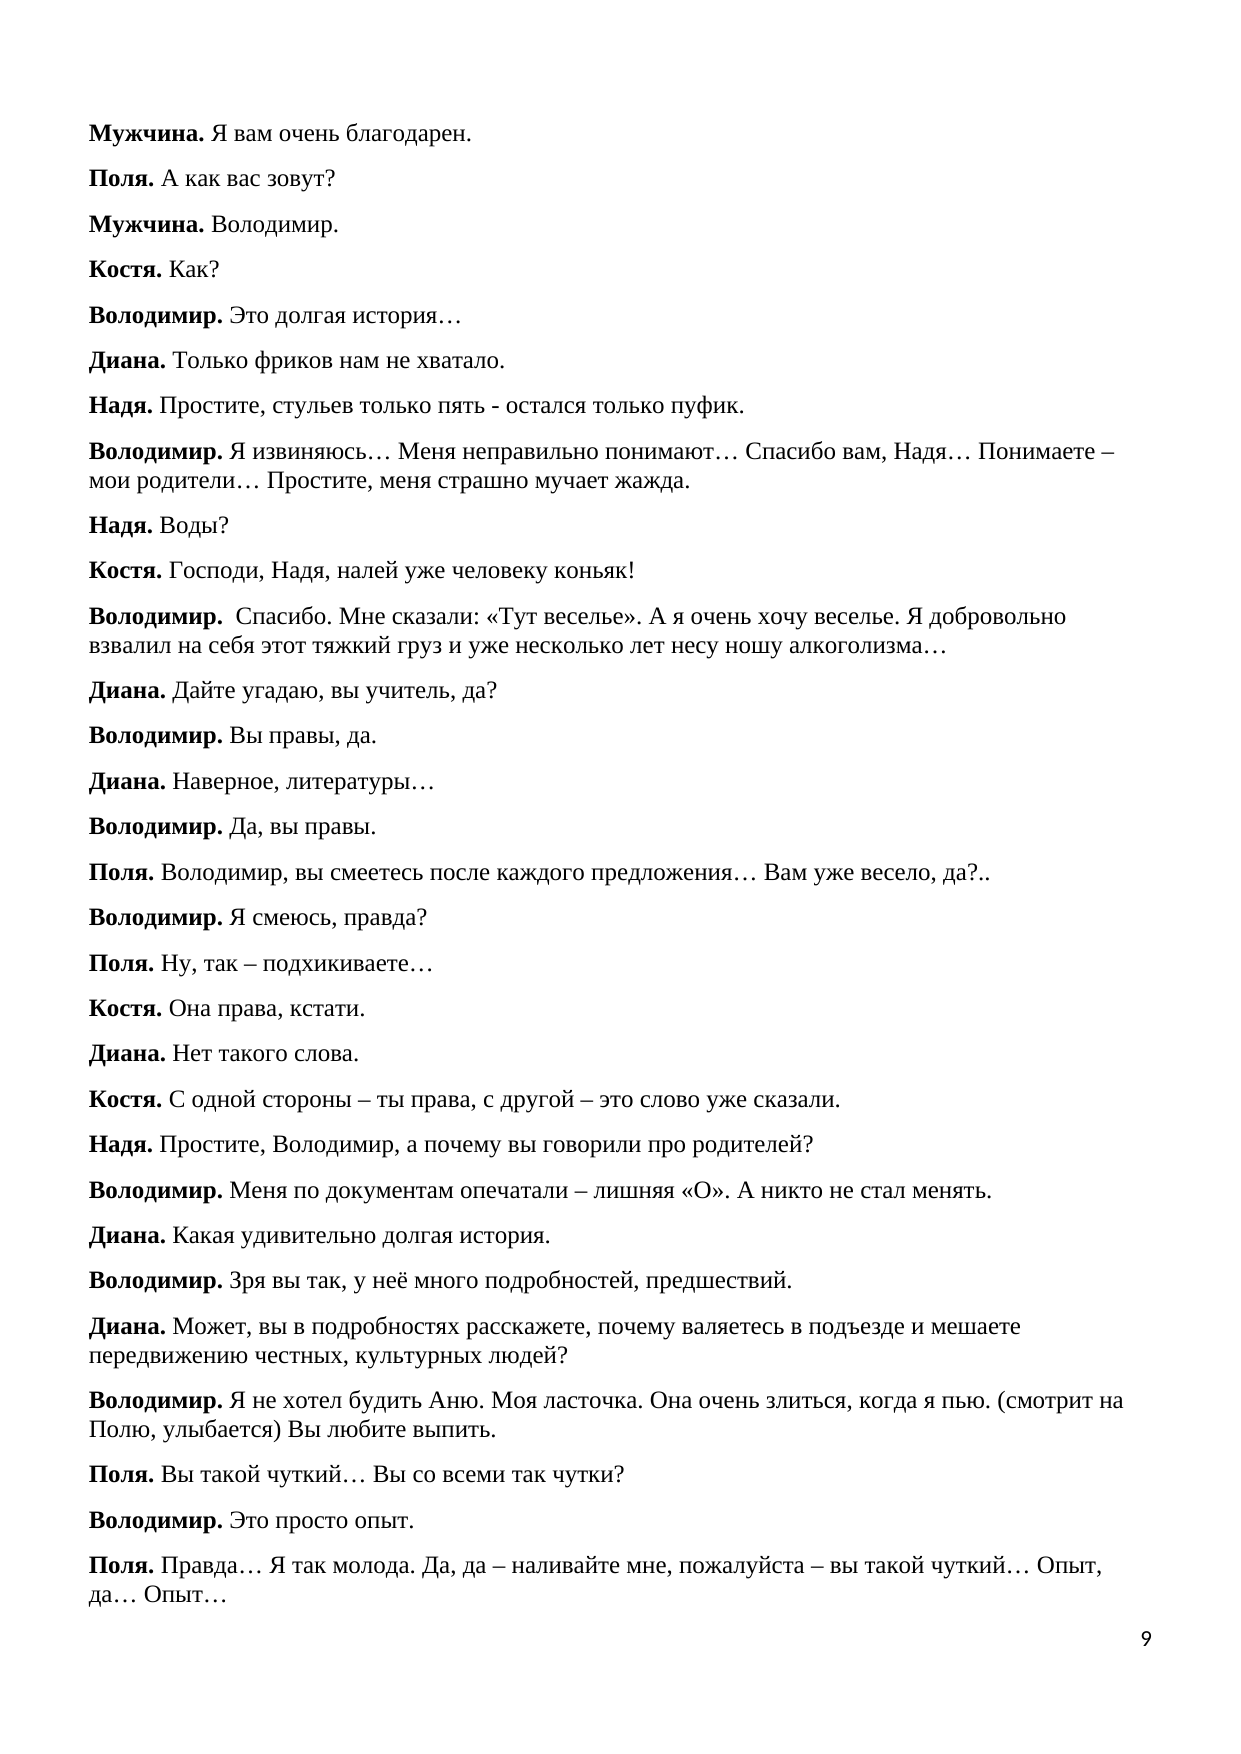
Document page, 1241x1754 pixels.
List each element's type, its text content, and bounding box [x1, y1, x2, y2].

text Володимир. Я не хотел будить Аню. Моя ласточка. Она очень злиться, когда я пью. (смотрит на Полю, улыбается) Вы любите выпить. [88, 1385, 1152, 1443]
text Костя. С одной стороны – ты права, с другой – это слово уже сказали. [88, 1084, 1152, 1113]
text Мужчина. Я вам очень благодарен. [88, 118, 1152, 147]
text Володимир. Это долгая история… [88, 300, 1152, 328]
text Володимир. Я извиняюсь… Меня неправильно понимают… Спасибо вам, Надя… Понимаете – мои родители… Простите, меня страшно мучает жажда. [88, 436, 1152, 493]
text Костя. Как? [88, 254, 1152, 283]
text Володимир. Зря вы так, у неё много подробностей, предшествий. [88, 1266, 1152, 1294]
text Надя. Воды? [88, 510, 1152, 539]
text Володимир. Да, вы правы. [88, 811, 1152, 840]
text Надя. Простите, стульев только пять - остался только пуфик. [88, 391, 1152, 419]
text Надя. Простите, Володимир, а почему вы говорили про родителей? [88, 1129, 1152, 1158]
text Володимир. Спасибо. Мне сказали: «Тут веселье». А я очень хочу веселье. Я добровольно взвалил на себя этот тяжкий груз и уже несколько лет несу ношу алкоголизма… [88, 601, 1152, 658]
text Диана. Может, вы в подробностях расскажете, почему валяетесь в подъезде и мешаете передвижению честных, культурных людей? [88, 1311, 1152, 1368]
text Мужчина. Володимир. [88, 209, 1152, 238]
text Володимир. Я смеюсь, правда? [88, 902, 1152, 931]
text Поля. Вы такой чуткий… Вы со всеми так чутки? [88, 1459, 1152, 1488]
text Поля. Володимир, вы смеетесь после каждого предложения… Вам уже весело, да?.. [88, 857, 1152, 886]
text Володимир. Вы правы, да. [88, 721, 1152, 749]
text Диана. Какая удивительно долгая история. [88, 1220, 1152, 1249]
text Поля. Правда… Я так молода. Да, да – наливайте мне, пожалуйста – вы такой чуткий… Опыт, да… Опыт… [88, 1550, 1152, 1608]
text Диана. Дайте угадаю, вы учитель, да? [88, 675, 1152, 704]
text Диана. Только фриков нам не хватало. [88, 345, 1152, 374]
text Поля. А как вас зовут? [88, 163, 1152, 192]
text Костя. Она права, кстати. [88, 993, 1152, 1022]
text Володимир. Это просто опыт. [88, 1505, 1152, 1533]
text Диана. Наверное, литературы… [88, 766, 1152, 795]
text Поля. Ну, так – подхикиваете… [88, 948, 1152, 976]
text Диана. Нет такого слова. [88, 1038, 1152, 1067]
text Костя. Господи, Надя, налей уже человеку коньяк! [88, 556, 1152, 584]
text Володимир. Меня по документам опечатали – лишняя «О». А никто не стал менять. [88, 1175, 1152, 1203]
